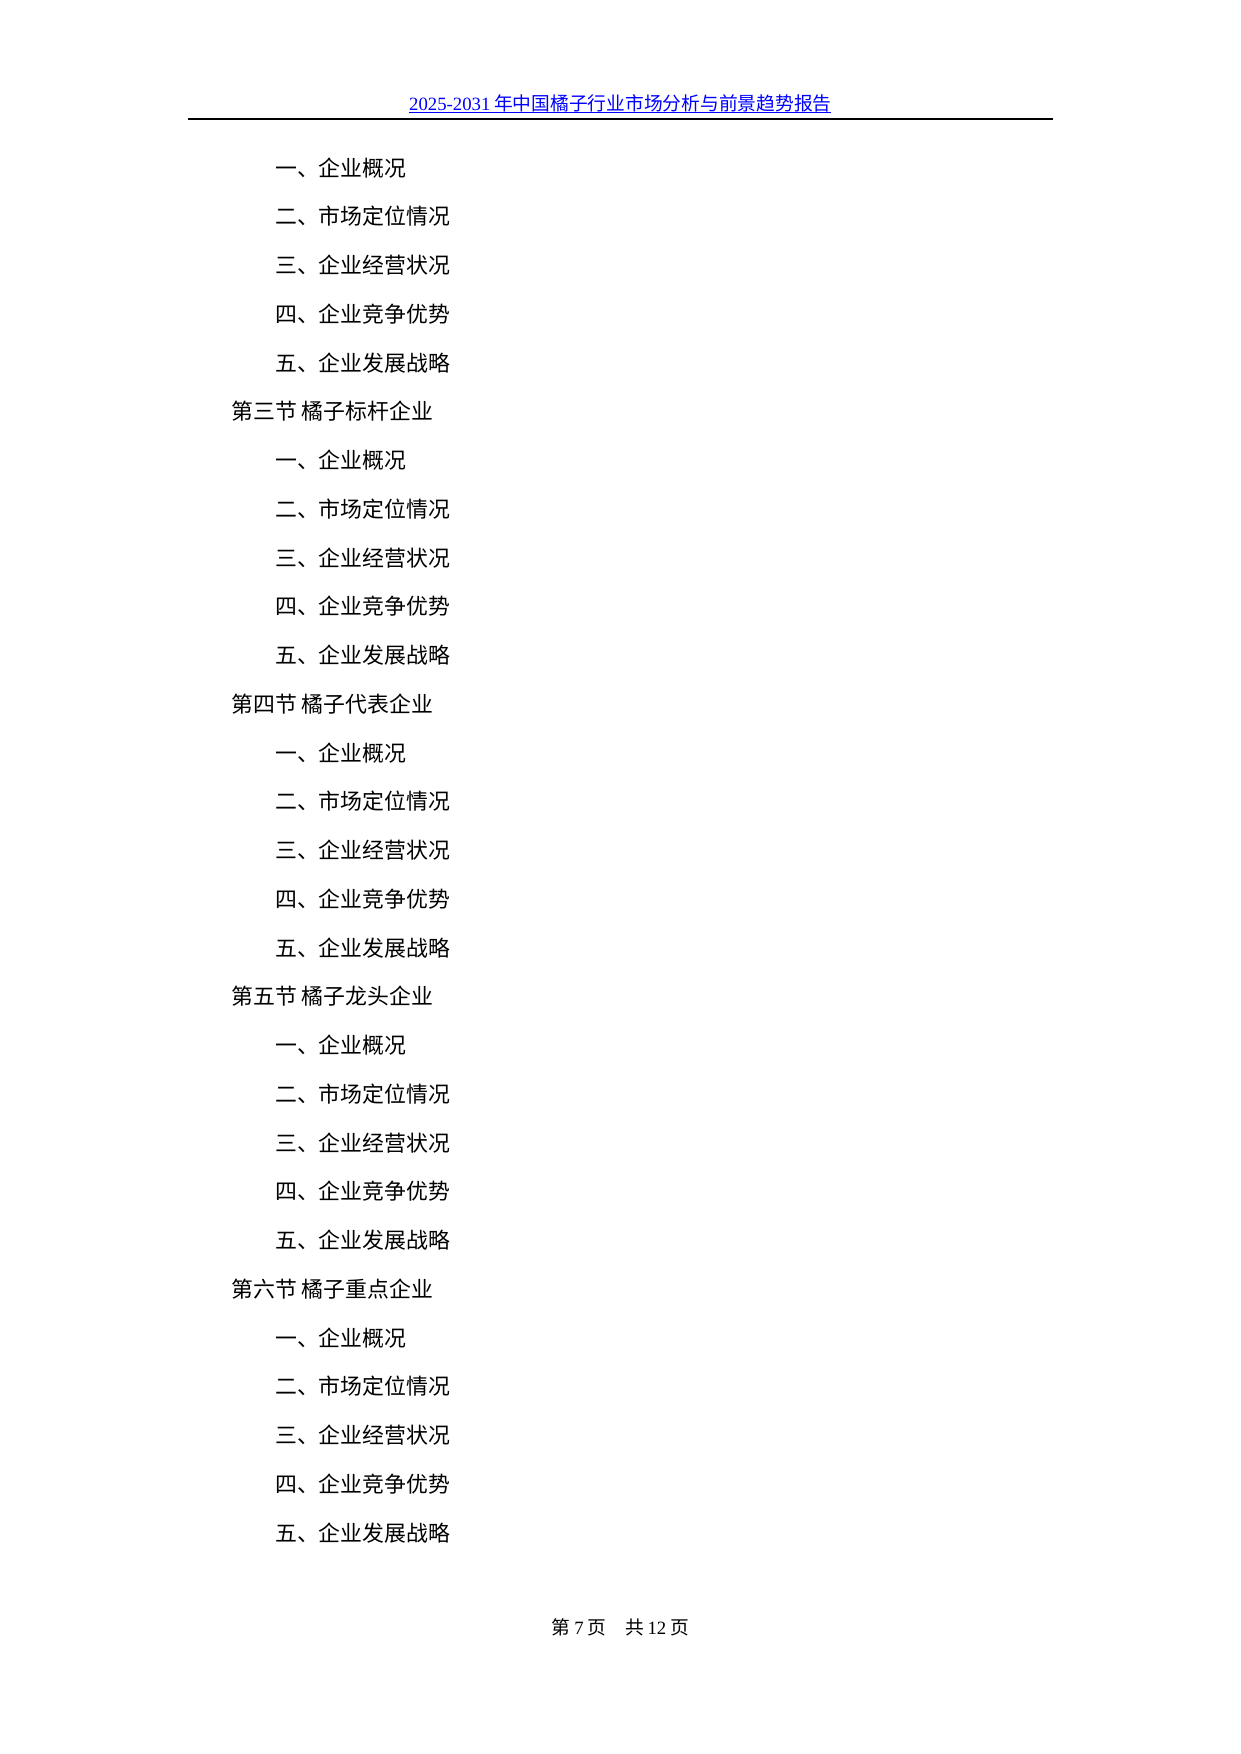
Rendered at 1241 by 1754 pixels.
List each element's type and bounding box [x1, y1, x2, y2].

text [187, 150, 1053, 1548]
